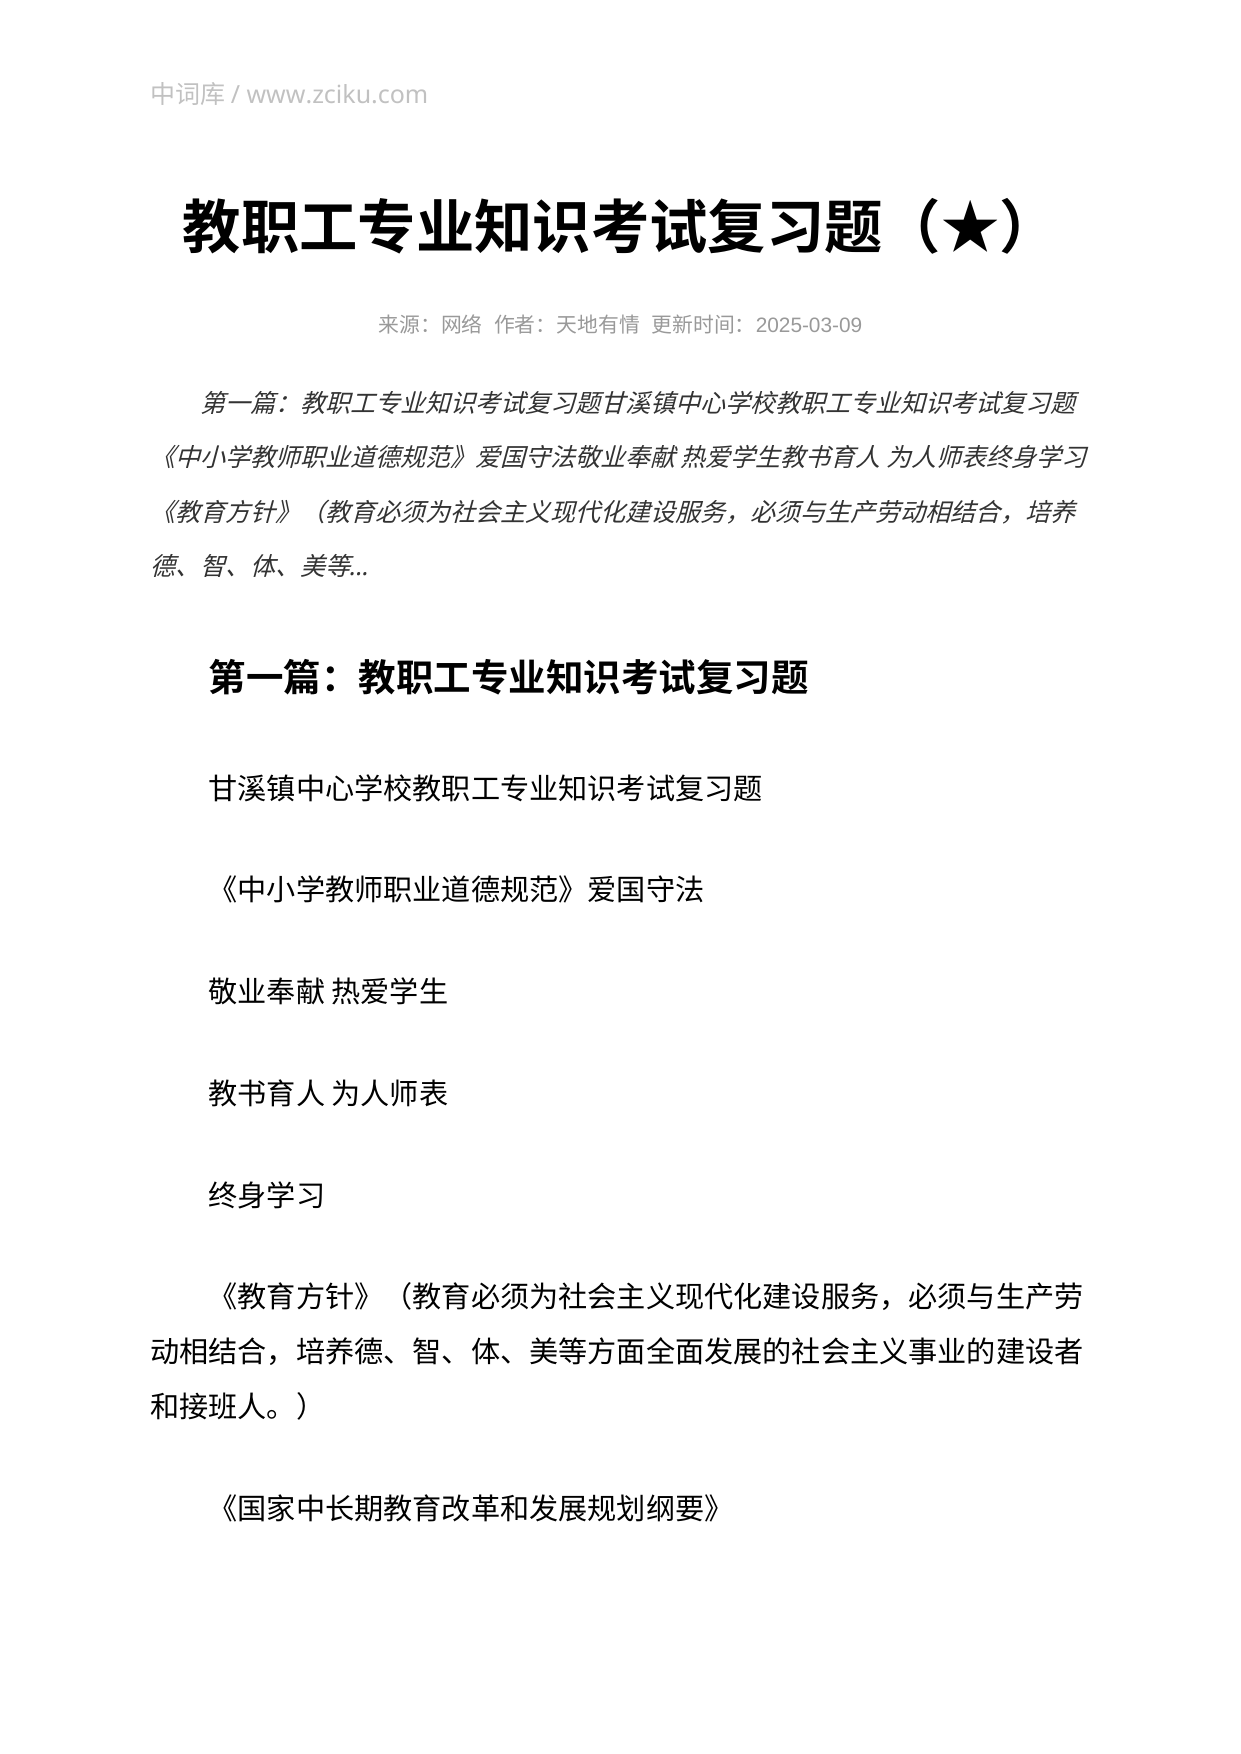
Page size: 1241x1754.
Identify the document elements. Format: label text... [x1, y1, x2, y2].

text 《教育方针》（教育必须为社会主义现代化建设服务，必须与生产劳动相结合，培养德、智、体、美等方面全面发展的社会主义事业的建设者和接班人。） [150, 1274, 1090, 1426]
text 《国家中长期教育改革和发展规划纲要》 [150, 1486, 1090, 1528]
text 教书育人 为人师表 [150, 1071, 1090, 1113]
subtitle 教职工专业知识考试复习题（★） [150, 181, 1090, 266]
text 敬业奉献 热爱学生 [150, 969, 1090, 1011]
text 来源：网络 作者：天地有情 更新时间：2025-03-09 [150, 313, 1090, 337]
text 甘溪镇中心学校教职工专业知识考试复习题 [150, 765, 1090, 807]
text 《中小学教师职业道德规范》爱国守法 [150, 867, 1090, 909]
text 终身学习 [150, 1172, 1090, 1214]
text 第一篇：教职工专业知识考试复习题 [150, 648, 1090, 702]
text 第一篇：教职工专业知识考试复习题甘溪镇中心学校教职工专业知识考试复习题《中小学教师职业道德规范》爱国守法敬业奉献 热爱学生教书育人 为人师表终身学习《教育方针》（教育必须为社会主义现代化建设服务，必须与生产劳动相结合，培养德、智、体、美等... [150, 383, 1090, 583]
